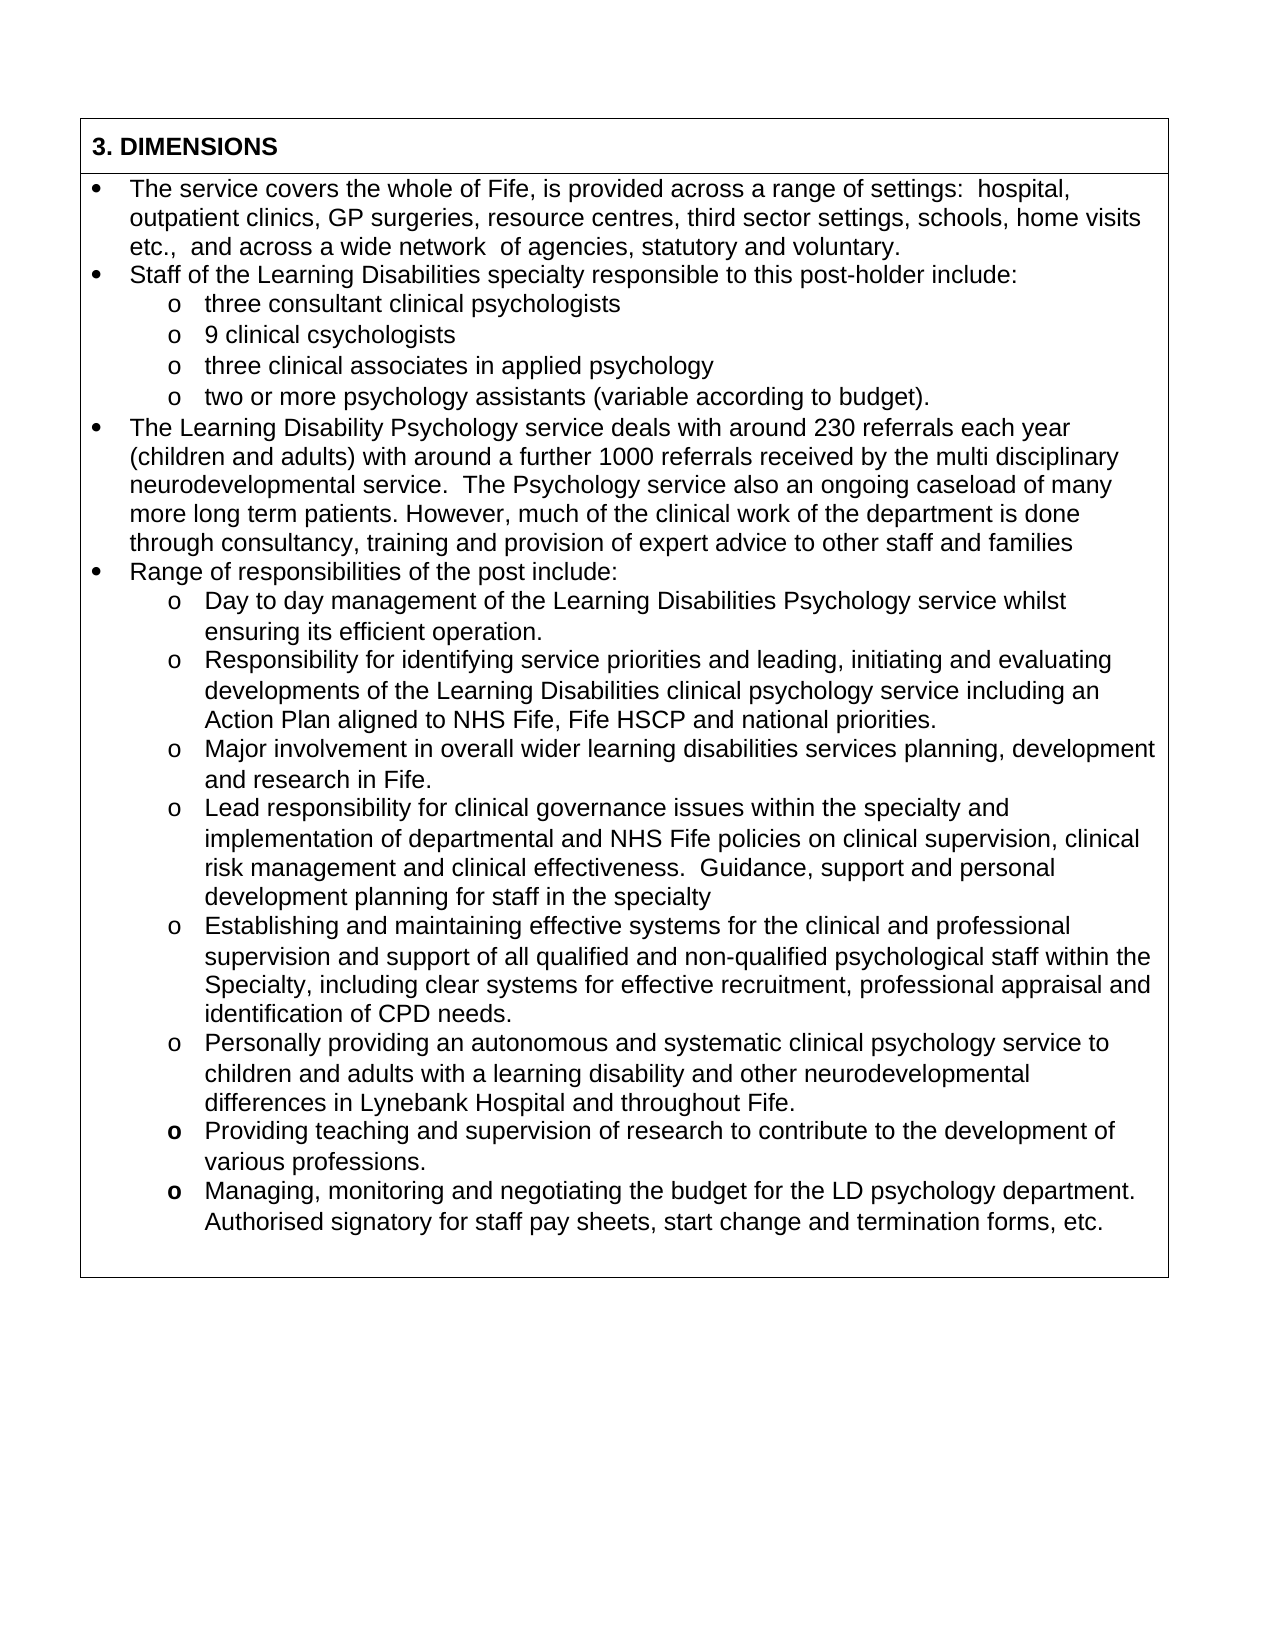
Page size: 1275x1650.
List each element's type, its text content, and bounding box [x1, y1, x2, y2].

table_cell 3. DIMENSIONS [81, 119, 1168, 173]
table_cell The service covers the whole of Fife, is provided across a range of settings: hospital, outpatient clinics, GP surgeries, resource centres, third sector settings, schools, home visits etc., and across a wide network of agencies, statutory and voluntary. Staff of the Learning Disabilities specialty responsible to this post-holder include: three consultant clinical psychologists 9 clinical csychologists three clinical associates in applied psychology two or more psychology assistants (variable according to budget). The Learning Disability Psychology service deals with around 230 referrals each year (children and adults) with around a further 1000 referrals received by the multi disciplinary neurodevelopmental service. The Psychology service also an ongoing caseload of many more long term patients. However, much of the clinical work of the department is done through consultancy, training and provision of expert advice to other staff and families Range of responsibilities of the post include: Day to day management of the Learning Disabilities Psychology service whilst ensuring its efficient operation. Responsibility for identifying service priorities and leading, initiating and evaluating developments of the Learning Disabilities clinical psychology service including an Action Plan aligned to NHS Fife, Fife HSCP and national priorities. Major involvement in overall wider learning disabilities services planning, development and research in Fife. Lead responsibility for clinical governance issues within the specialty and implementation of departmental and NHS Fife policies on clinical supervision, clinical risk management and clinical effectiveness. Guidance, support and personal development planning for staff in the specialty Establishing and maintaining effective systems for the clinical and professional supervision and support of all qualified and non-qualified psychological staff within the Specialty, including clear systems for effective recruitment, professional appraisal and identification of CPD needs. Personally providing an autonomous and systematic clinical psychology service to children and adults with a learning disability and other neurodevelopmental differences in Lynebank Hospital and throughout Fife. Providing teaching and supervision of research to contribute to the development of various professions. Managing, monitoring and negotiating the budget for the LD psychology department. Authorised signatory for staff pay sheets, start change and termination forms, etc. [81, 174, 1168, 1277]
